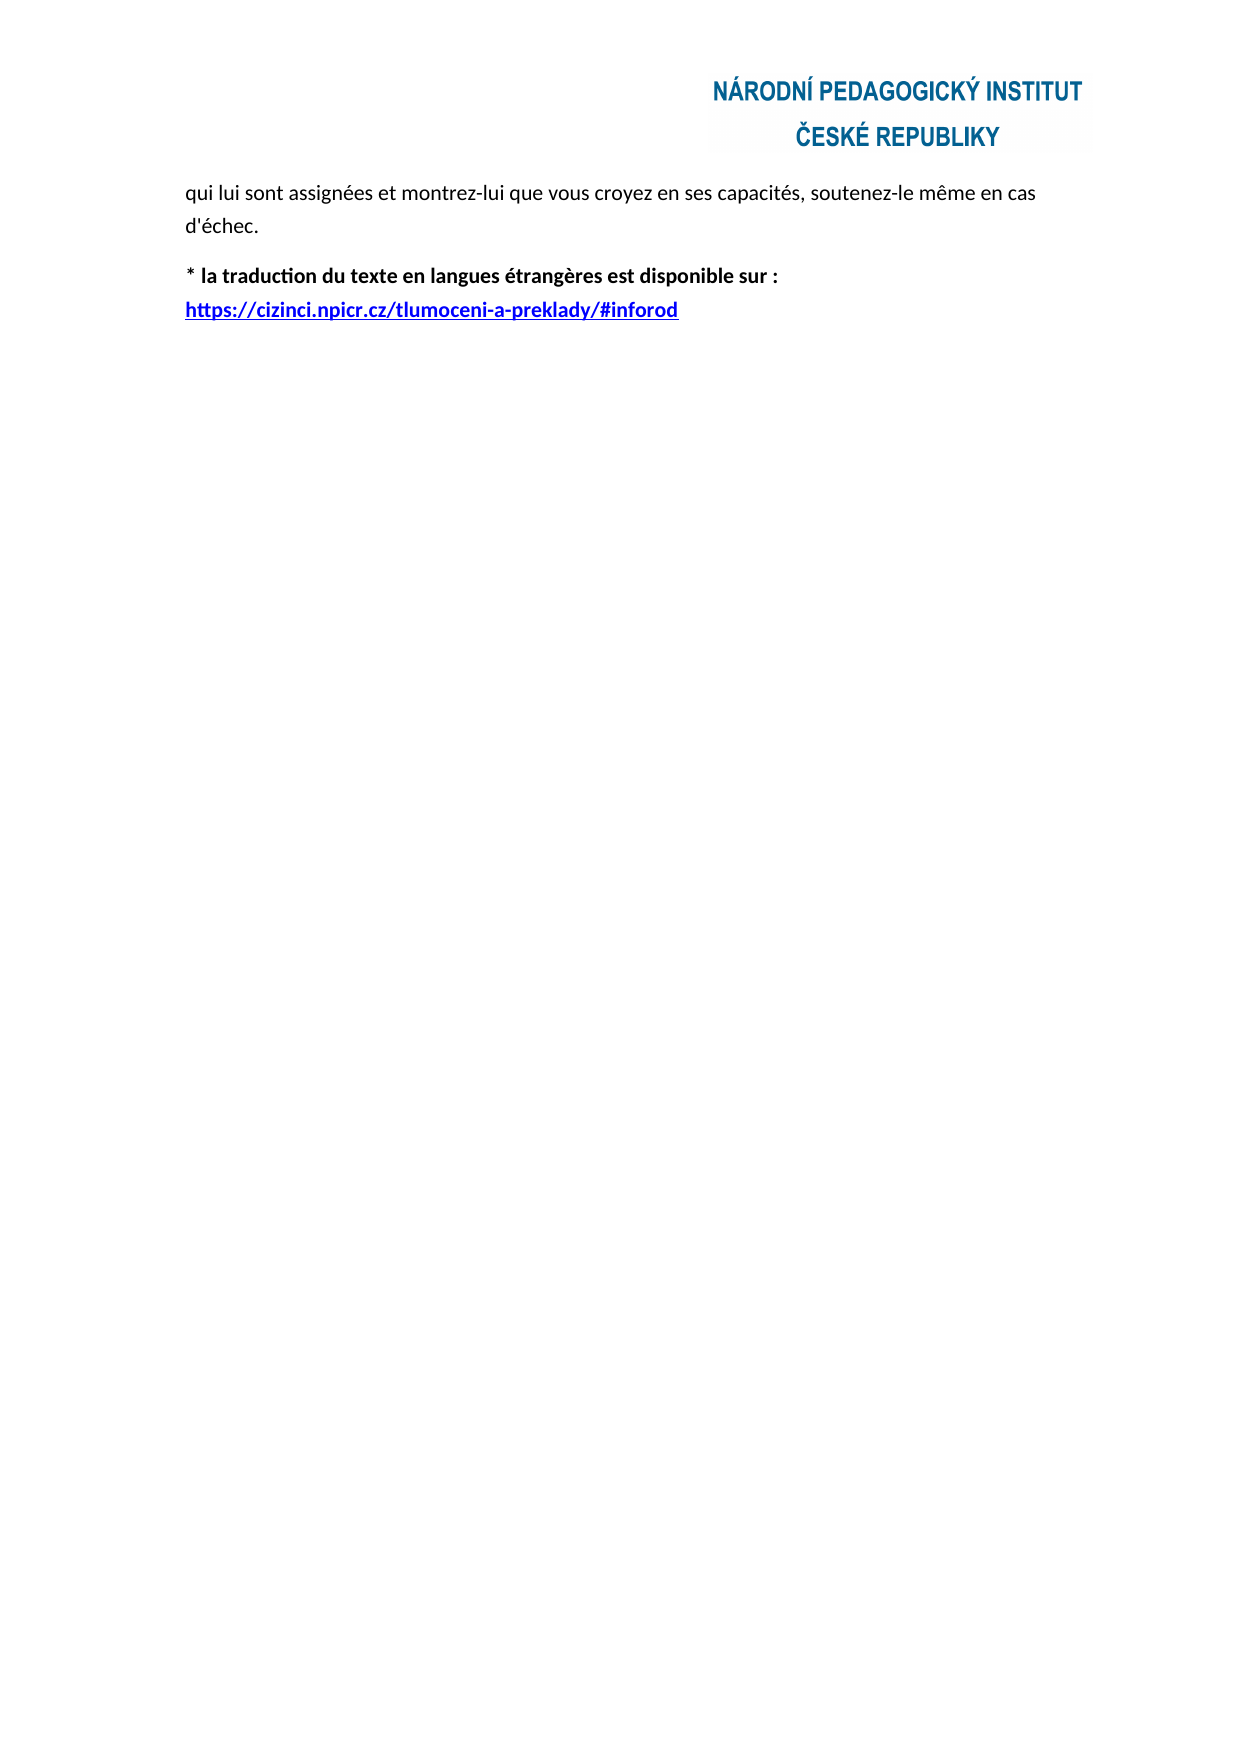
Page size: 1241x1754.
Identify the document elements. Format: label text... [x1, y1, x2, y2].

text * la traduction du texte en langues étrangères est disponible sur : https://cizinci.npicr.cz/tlumoceni-a-preklady/#inforod [185, 262, 1093, 322]
picture [707, 73, 1093, 153]
